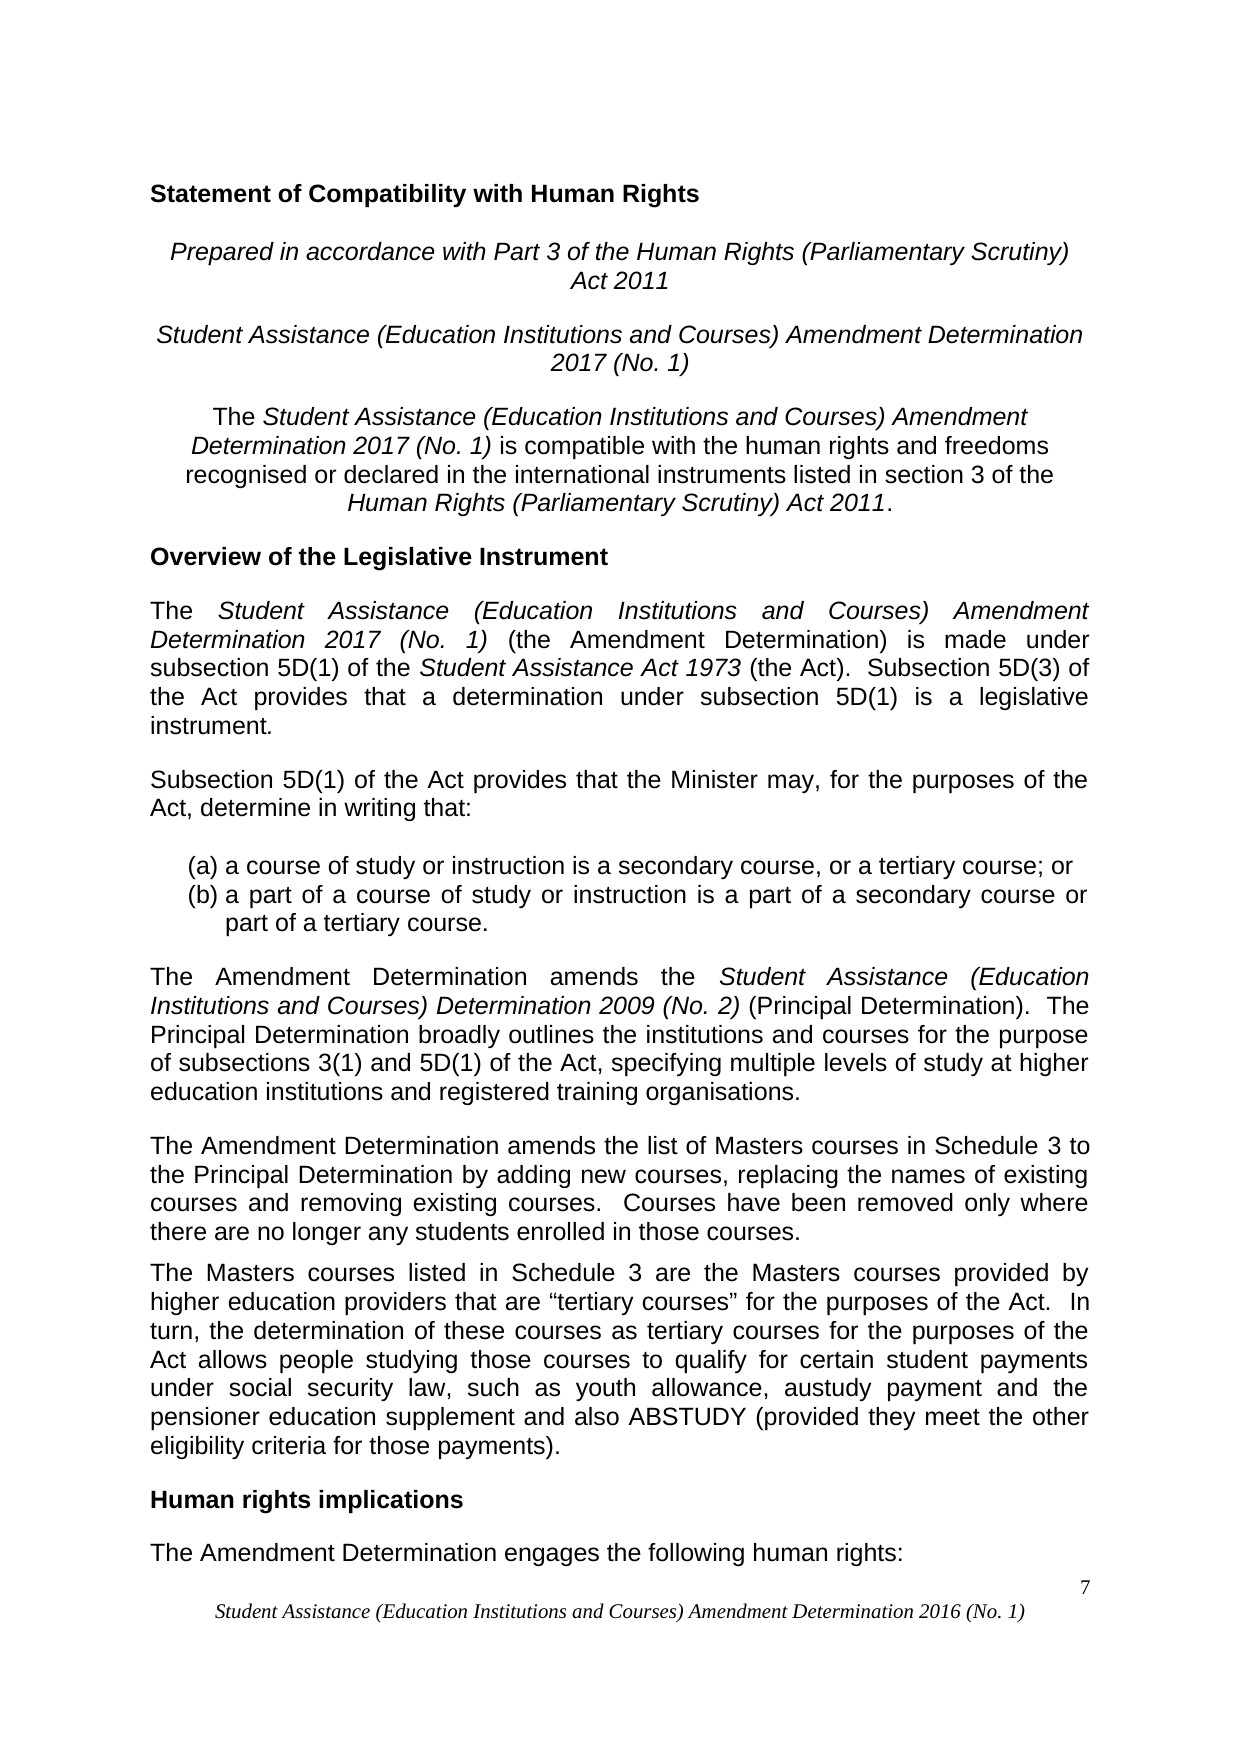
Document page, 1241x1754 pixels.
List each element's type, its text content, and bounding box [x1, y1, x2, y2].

text The Amendment Determination engages the following human rights: [150, 1538, 1090, 1567]
text Overview of the Legislative Instrument [150, 542, 1090, 571]
text Prepared in accordance with Part 3 of the Human Rights (Parliamentary Scrutiny) Act 2011 [150, 237, 1090, 294]
text Statement of Compatibility with Human Rights [150, 179, 1090, 208]
text The Amendment Determination amends the list of Masters courses in Schedule 3 to the Principal Determination by adding new courses, replacing the names of existing courses and removing existing courses. Courses have been removed only where there are no longer any students enrolled in those courses. [150, 1131, 1090, 1246]
text Subsection 5D(1) of the Act provides that the Minister may, for the purposes of the Act, determine in writing that: [150, 764, 1090, 822]
text Student Assistance (Education Institutions and Courses) Amendment Determination 2017 (No. 1) [150, 319, 1090, 377]
list a part of a course of study or instruction is a part of a secondary course or part of a tertiary course. [187, 879, 1090, 937]
text The Amendment Determination amends the Student Assistance (Education Institutions and Courses) Determination 2009 (No. 2) (Principal Determination). The Principal Determination broadly outlines the institutions and courses for the purpose of subsections 3(1) and 5D(1) of the Act, specifying multiple levels of study at higher education institutions and registered training organisations. [150, 962, 1090, 1106]
list a course of study or instruction is a secondary course, or a tertiary course; or [187, 851, 1090, 879]
text The Student Assistance (Education Institutions and Courses) Amendment Determination 2017 (No. 1) is compatible with the human rights and freedoms recognised or declared in the international instruments listed in section 3 of the Human Rights (Parliamentary Scrutiny) Act 2011. [150, 402, 1090, 517]
text Human rights implications [150, 1484, 1090, 1513]
text The Masters courses listed in Schedule 3 are the Masters courses provided by higher education providers that are “tertiary courses” for the purposes of the Act. In turn, the determination of these courses as tertiary courses for the purposes of the Act allows people studying those courses to qualify for certain student payments under social security law, such as youth allowance, austudy payment and the pensioner education supplement and also ABSTUDY (provided they meet the other eligibility criteria for those payments). [150, 1258, 1090, 1459]
text The Student Assistance (Education Institutions and Courses) Amendment Determination 2017 (No. 1) (the Amendment Determination) is made under subsection 5D(1) of the Student Assistance Act 1973 (the Act). Subsection 5D(3) of the Act provides that a determination under subsection 5D(1) is a legislative instrument. [150, 596, 1090, 739]
